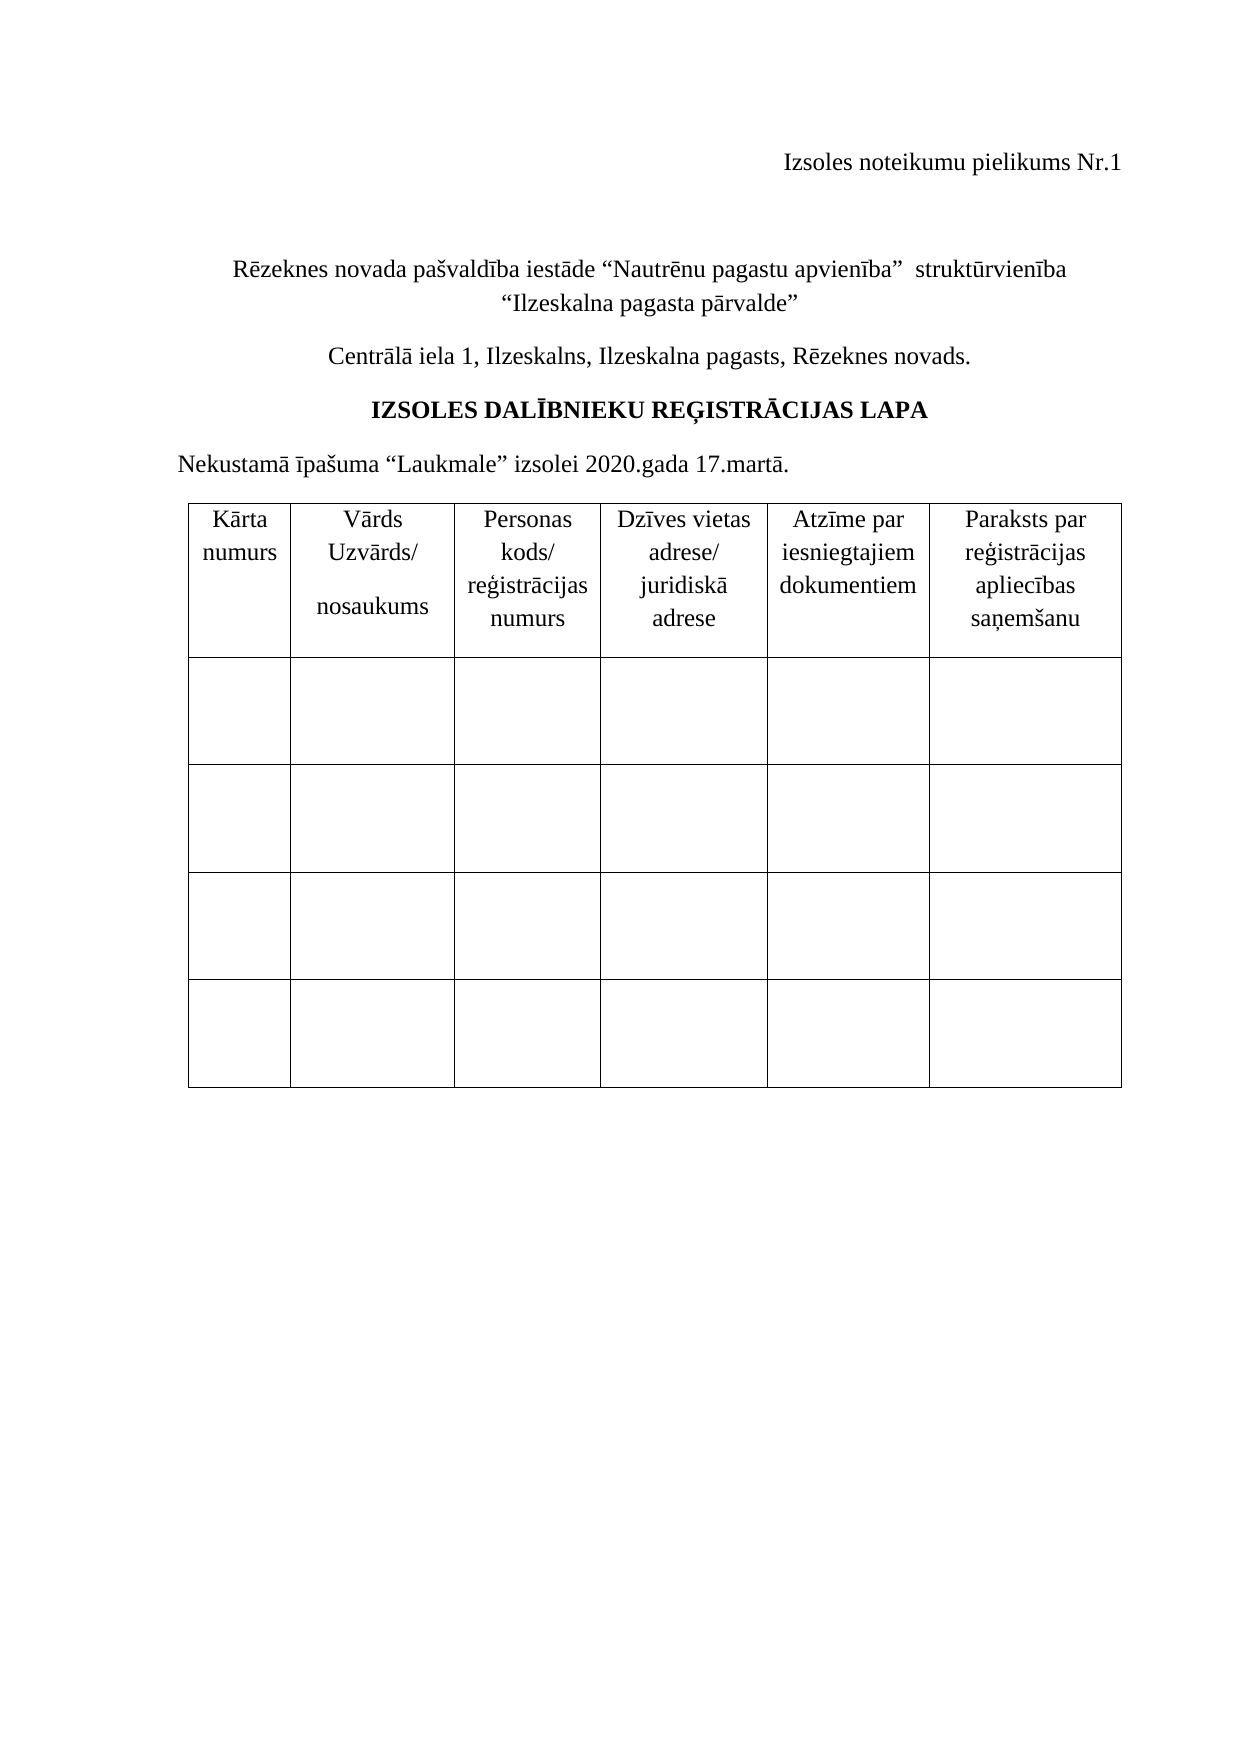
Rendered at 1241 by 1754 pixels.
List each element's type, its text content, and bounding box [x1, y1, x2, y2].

table_header Paraksts par reģistrācijas apliecības saņemšanu [930, 504, 1121, 657]
text Izsoles noteikumu pielikums Nr.1 [177, 147, 1122, 176]
table_cell [189, 873, 290, 979]
text Centrālā iela 1, Ilzeskalns, Ilzeskalna pagasts, Rēzeknes novads. [177, 341, 1122, 370]
table_cell [455, 765, 600, 872]
table_cell [455, 658, 600, 764]
table_cell [291, 658, 454, 764]
table_cell [601, 765, 767, 872]
text IZSOLES DALĪBNIEKU REĢISTRĀCIJAS LAPA [177, 395, 1122, 424]
table_cell [768, 765, 929, 872]
table_cell [768, 873, 929, 979]
table_cell [930, 765, 1121, 872]
table_cell [455, 980, 600, 1087]
table_cell [768, 658, 929, 764]
table_cell [930, 658, 1121, 764]
text Rēzeknes novada pašvaldība iestāde “Nautrēnu pagastu apvienība” struktūrvienība “Ilzeskalna pagasta pārvalde” [177, 254, 1122, 316]
table_cell [768, 980, 929, 1087]
table_header Personas kods/ reģistrācijas numurs [455, 504, 600, 657]
table_cell [189, 980, 290, 1087]
table_header Dzīves vietas adrese/ juridiskā adrese [601, 504, 767, 657]
table_cell [291, 873, 454, 979]
table_cell [601, 980, 767, 1087]
table_header Vārds Uzvārds/ nosaukums [291, 504, 454, 657]
table_cell [291, 765, 454, 872]
table_cell [189, 658, 290, 764]
table_cell [455, 873, 600, 979]
table_cell [930, 980, 1121, 1087]
table_cell [291, 980, 454, 1087]
table_header Atzīme par iesniegtajiem dokumentiem [768, 504, 929, 657]
table_cell [930, 873, 1121, 979]
table_cell [189, 765, 290, 872]
table_cell [601, 873, 767, 979]
table_header Kārta numurs [189, 504, 290, 657]
table_cell [601, 658, 767, 764]
text Nekustamā īpašuma “Laukmale” izsolei 2020.gada 17.martā. [177, 449, 1122, 478]
